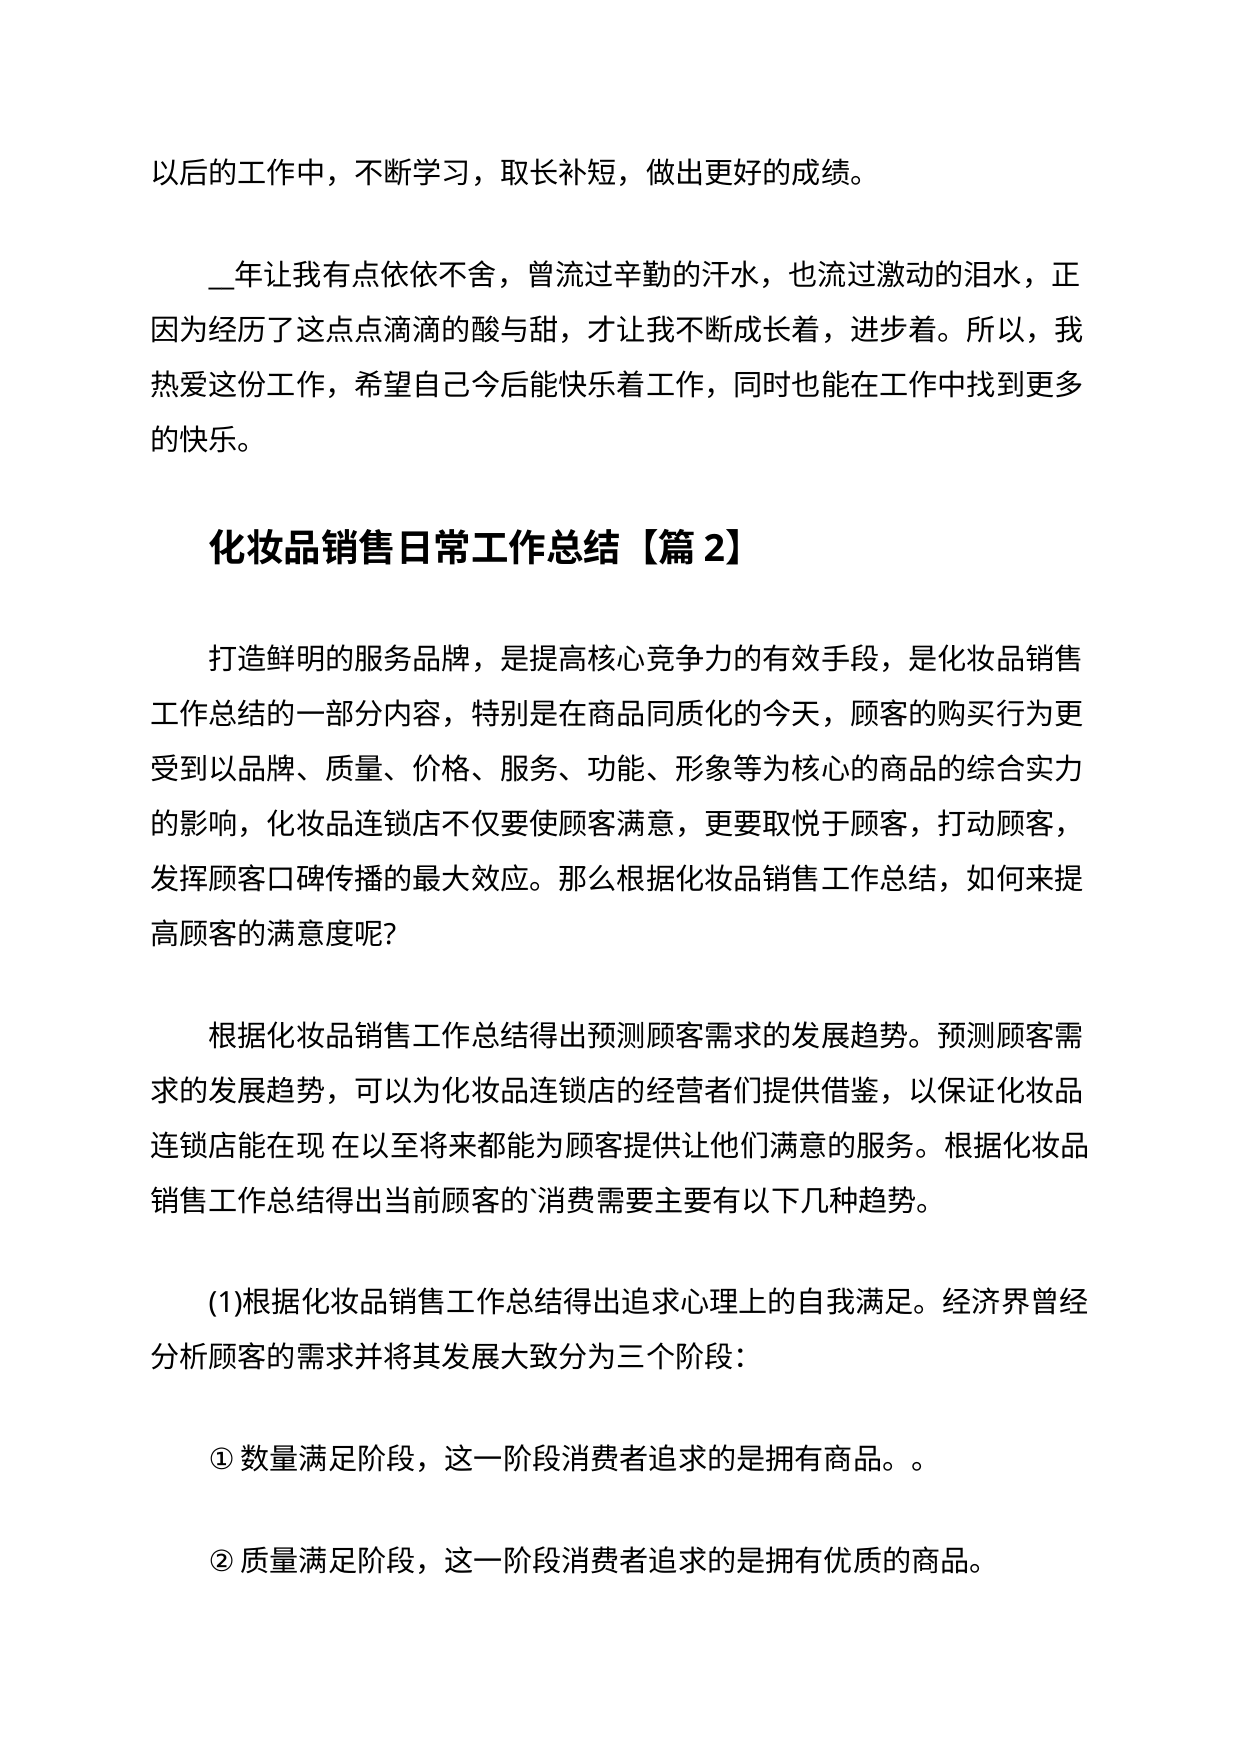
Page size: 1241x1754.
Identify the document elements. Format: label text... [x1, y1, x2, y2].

text ①数量满足阶段，这一阶段消费者追求的是拥有商品。。 [150, 1436, 1090, 1478]
text ②质量满足阶段，这一阶段消费者追求的是拥有优质的商品。 [150, 1538, 1090, 1580]
text 打造鲜明的服务品牌，是提高核心竞争力的有效手段，是化妆品销售工作总结的一部分内容，特别是在商品同质化的今天，顾客的购买行为更受到以品牌、质量、价格、服务、功能、形象等为核心的商品的综合实力的影响，化妆品连锁店不仅要使顾客满意，更要取悦于顾客，打动顾客，发挥顾客口碑传播的最大效应。那么根据化妆品销售工作总结，如何来提高顾客的满意度呢? [150, 636, 1090, 953]
text __年让我有点依依不舍，曾流过辛勤的汗水，也流过激动的泪水，正因为经历了这点点滴滴的酸与甜，才让我不断成长着，进步着。所以，我热爱这份工作，希望自己今后能快乐着工作，同时也能在工作中找到更多的快乐。 [150, 252, 1090, 459]
text 化妆品销售日常工作总结【篇2】 [150, 518, 1090, 573]
text (1)根据化妆品销售工作总结得出追求心理上的自我满足。经济界曾经分析顾客的需求并将其发展大致分为三个阶段： [150, 1279, 1090, 1376]
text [150, 150, 1090, 192]
text 根据化妆品销售工作总结得出预测顾客需求的发展趋势。预测顾客需求的发展趋势，可以为化妆品连锁店的经营者们提供借鉴，以保证化妆品连锁店能在现 在以至将来都能为顾客提供让他们满意的服务。根据化妆品销售工作总结得出当前顾客的`消费需要主要有以下几种趋势。 [150, 1012, 1090, 1219]
